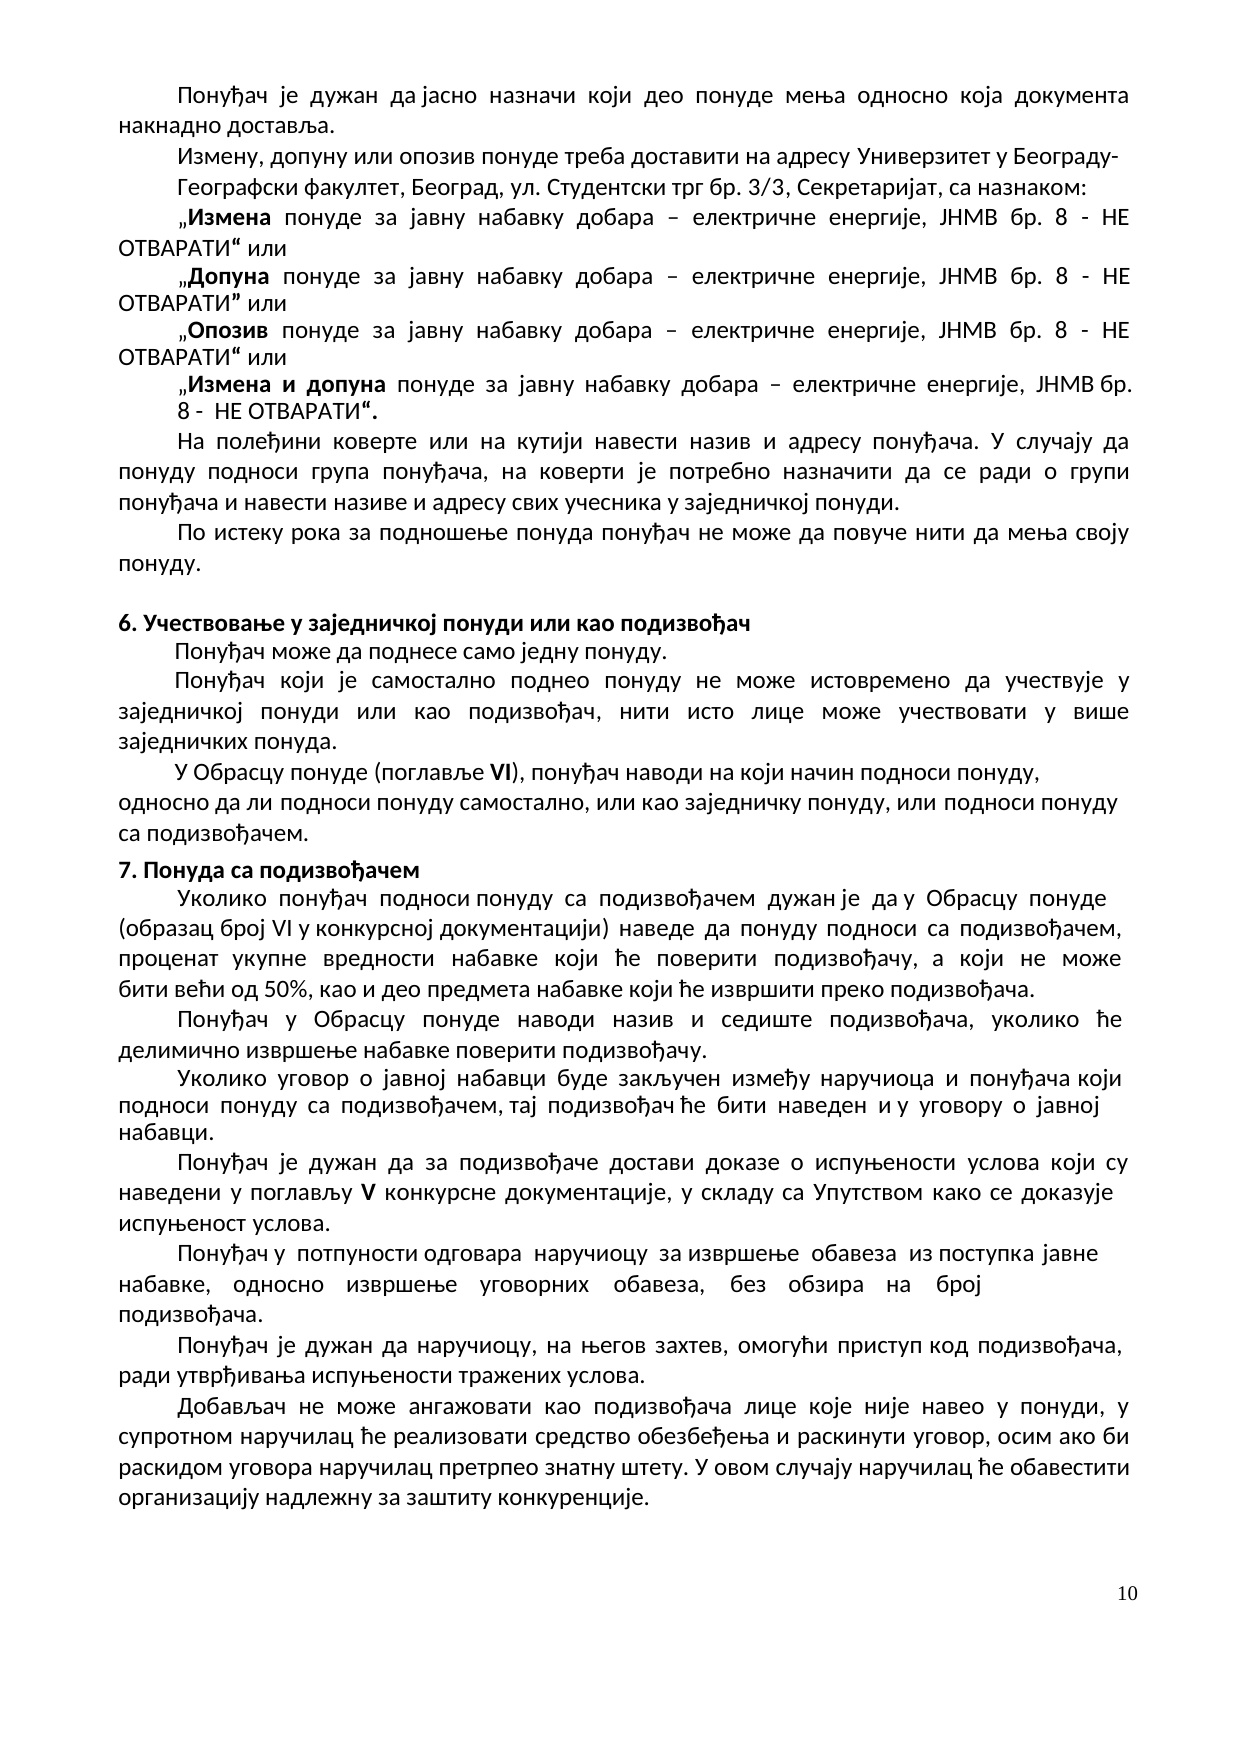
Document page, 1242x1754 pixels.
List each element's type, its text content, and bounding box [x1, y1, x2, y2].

text Понуђач који је самостално поднео понуду не може истовремено да учествује у заједничкој понуди или као подизвођач, нити исто лице може учествовати у више заједничких понуда. [118, 664, 1130, 756]
text Понуђач је дужан да јасно назначи који део понуде мења односно која документа накнадно доставља. [118, 79, 1129, 140]
text На полеђини коверте или на кутији навести назив и адресу понуђача. У случају да понуду подноси група понуђача, на коверти је потребно назначити да се ради о групи понуђача и навести називе и адресу свих учесника у заједничкој понуди. [118, 425, 1129, 517]
text Добављач не може ангажовати као подизвођача лице које није навео у понуди, у супротном наручилац ће реализовати средство обезбеђења и раскинути уговор, осим ако би раскидом уговора наручилац претрпео знатну штету. У овом случају наручилац ће обавестити организацију надлежну за заштиту конкуренције. [118, 1390, 1130, 1512]
text „Измена понуде за јавну набавку добара – електричне енергије, ЈНМВ бр. 8 - НЕ ОТВАРАТИ“ или [118, 201, 1130, 262]
text Понуђач у потпуности одговара наручиоцу за извршење обавеза из поступка јавне [177, 1237, 1137, 1268]
text По истеку рока за подношење понуда понуђач не може да повуче нити да мења своју понуду. [118, 517, 1129, 578]
text Понуђач је дужан да наручиоцу, на његов захтев, омогући приступ код подизвођача, ради утврђивања испуњености тражених услова. [118, 1329, 1122, 1390]
text Уколико понуђач подноси понуду са подизвођачем дужан је да у Обрасцу понуде [177, 884, 1137, 912]
text набавке, односно извршење уговорних обавеза, без обзира на број подизвођача. [118, 1268, 981, 1329]
text 7. Понуда са подизвођачем [118, 854, 428, 884]
text Понуђач у Обрасцу понуде наводи назив и седиште подизвођача, уколико ће делимично извршење набавке поверити подизвођачу. [118, 1003, 1122, 1064]
text Уколико уговор о јавној набавци буде закључен између наручиоца и понуђача који подноси понуду са подизвођачем, тај подизвођач ће бити наведен и у уговору о јавној [118, 1064, 1122, 1118]
text Понуђач може да поднесе само једну понуду. [174, 637, 1137, 664]
text (образац број VI у конкурсној документацији) наведе да понуду подноси са подизвођачем, проценат укупне вредности набавке који ће поверити подизвођачу, а који не може бити већи од 50%, као и део предмета набавке који ће извршити преко подизвођача. [118, 912, 1122, 1003]
text „Измена и допуна понуде за јавну набавку добара – електричне енергије, ЈНМВ бр. 8 - НЕ ОТВАРАТИ“. [177, 371, 1137, 425]
text Понуђач је дужан да за подизвођаче достави доказе о испуњености услова који су [177, 1146, 1137, 1176]
text У Обрасцу понуде (поглавље VI), понуђач наводи на који начин подноси понуду, односно да ли подноси понуду самостално, или као заједничку понуду, или подноси понуду са подизвођачем. [118, 756, 1130, 848]
text набавци. [118, 1118, 218, 1146]
text наведени у поглављу V конкурсне документације, у складу са Упутством како се доказује испуњеност услова. [118, 1176, 1122, 1237]
text „Опозив понуде за јавну набавку добара – електричне енергије, ЈНМВ бр. 8 - НЕ ОТВАРАТИ“ или [118, 317, 1130, 371]
text Измену, допуну или опозив понуде треба доставити на адресу Универзитет у Београду-Географски факултет, Београд, ул. Студентски трг бр. 3/3, Секретаријат, са назнаком: [177, 140, 1137, 201]
text „Допуна понуде за јавну набавку добара – електричне енергије, ЈНМВ бр. 8 - НЕ ОТВАРАТИ” или [118, 262, 1130, 317]
text 6. Учествовање у заједничкој понуди или као подизвођач [118, 607, 777, 637]
